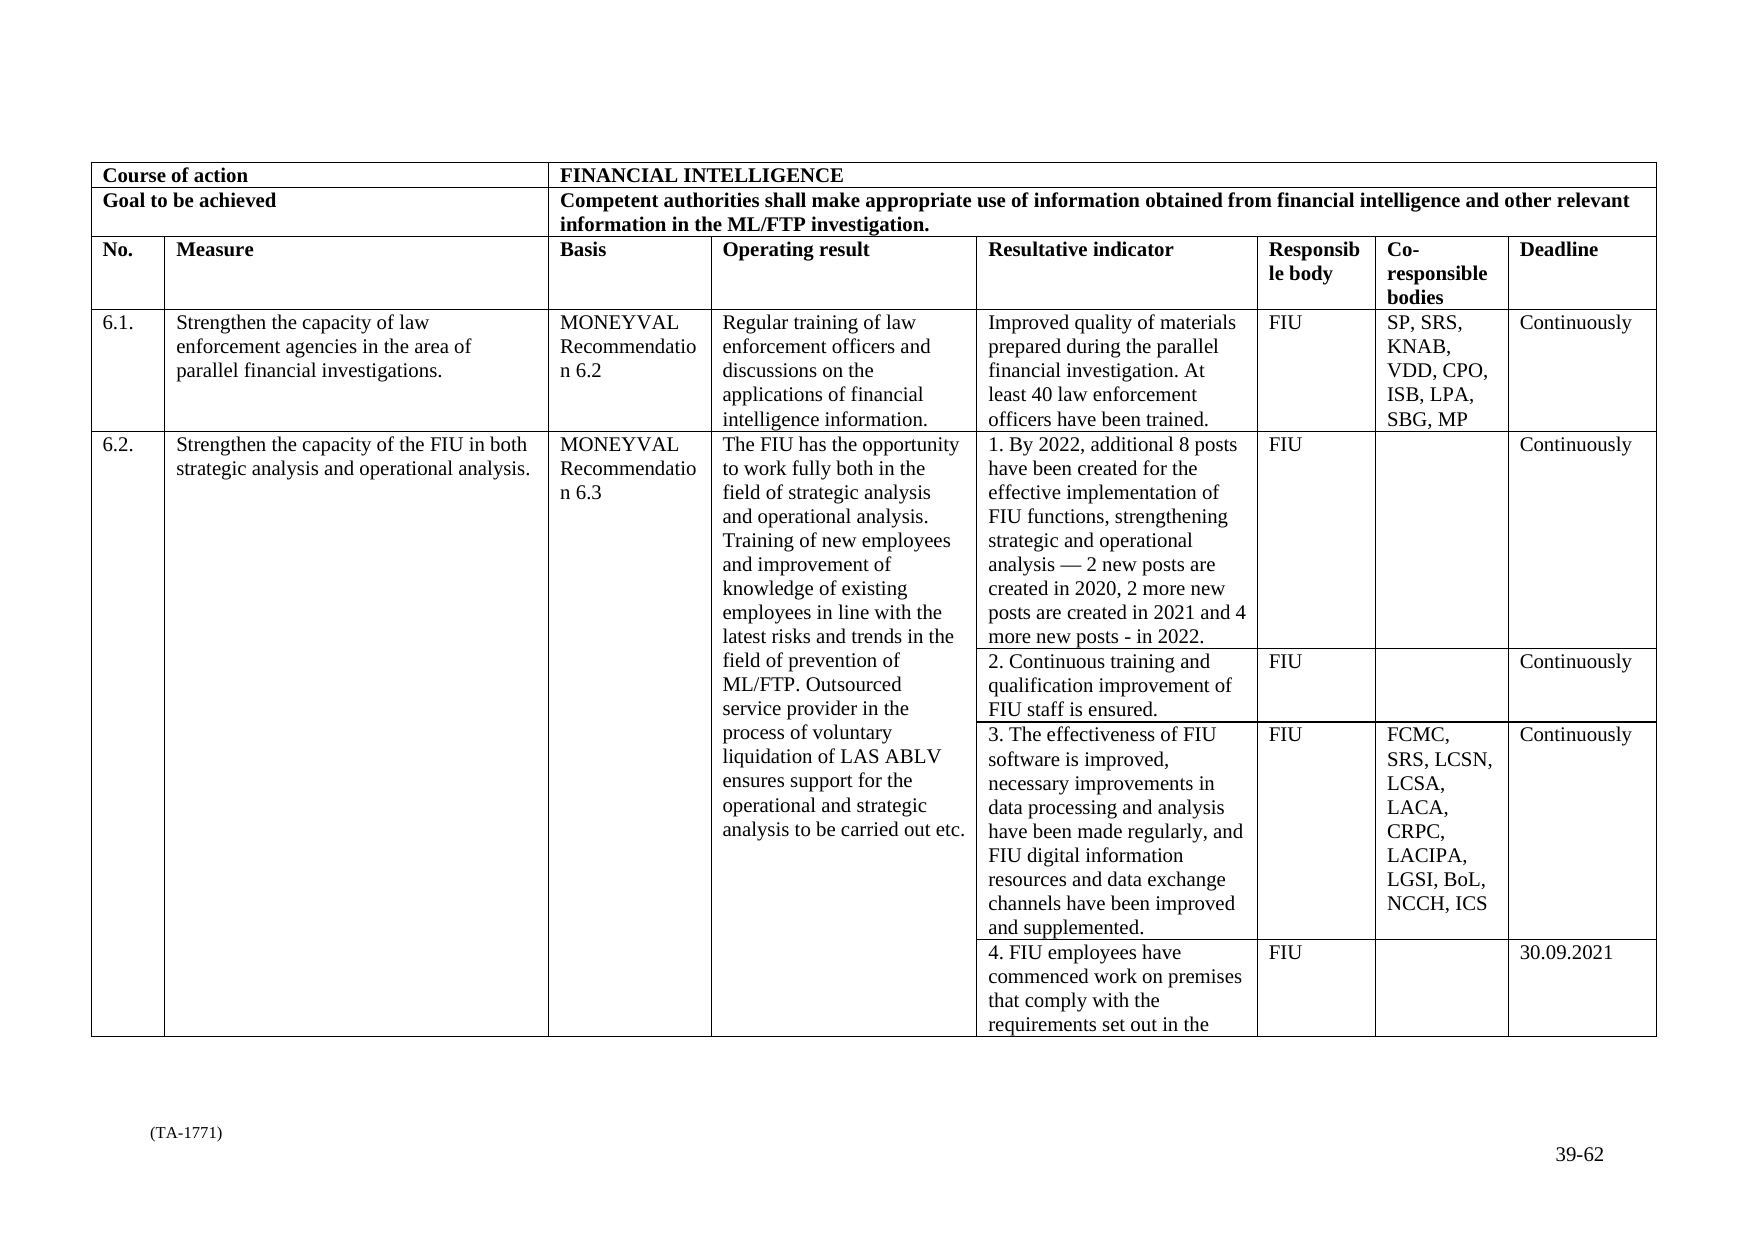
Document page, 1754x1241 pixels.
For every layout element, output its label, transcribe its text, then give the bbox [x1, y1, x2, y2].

table_cell Responsible body [1258, 237, 1375, 309]
table_cell FIU [1258, 940, 1375, 1036]
table_cell [1376, 432, 1508, 648]
table_cell Continuously [1509, 432, 1656, 648]
table_cell FCMC, SRS, LCSN, LCSA, LACA, CRPC, LACIPA, LGSI, BoL, NCCH, ICS [1376, 723, 1508, 939]
table_cell Basis [549, 237, 711, 309]
table_cell Competent authorities shall make appropriate use of information obtained from financial intelligence and other relevant information in the ML/FTP investigation. [549, 188, 1656, 236]
table_header FINANCIAL INTELLIGENCE [549, 163, 1656, 187]
table_cell Continuously [1509, 723, 1656, 939]
table_cell 3. The effectiveness of FIU software is improved, necessary improvements in data processing and analysis have been made regularly, and FIU digital information resources and data exchange channels have been improved and supplemented. [977, 723, 1257, 939]
table_cell Measure [165, 237, 548, 309]
table_cell No. [92, 237, 164, 309]
table_cell FIU [1258, 310, 1375, 431]
table_cell SP, SRS, KNAB, VDD, CPO, ISB, LPA, SBG, MP [1376, 310, 1508, 431]
table_cell Deadline [1509, 237, 1656, 309]
table_cell FIU [1258, 649, 1375, 721]
table_cell The FIU has the opportunity to work fully both in the field of strategic analysis and operational analysis. Training of new employees and improvement of knowledge of existing employees in line with the latest risks and trends in the field of prevention of ML/FTP. Outsourced service provider in the process of voluntary liquidation of LAS ABLV ensures support for the operational and strategic analysis to be carried out etc. [712, 432, 976, 1036]
table_cell Continuously [1509, 310, 1656, 431]
table_cell Regular training of law enforcement officers and discussions on the applications of financial intelligence information. [712, 310, 976, 431]
table_cell 1. By 2022, additional 8 posts have been created for the effective implementation of FIU functions, strengthening strategic and operational analysis — 2 new posts are created in 2020, 2 more new posts are created in 2021 and 4 more new posts - in 2022. [977, 432, 1257, 648]
table_cell FIU [1258, 432, 1375, 648]
table_header Course of action [92, 163, 548, 187]
table_cell [1376, 940, 1508, 1036]
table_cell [977, 940, 1257, 1036]
table_cell [1376, 649, 1508, 721]
table_cell Goal to be achieved [92, 188, 548, 236]
table_cell 6.2. [92, 432, 164, 1036]
table_cell Strengthen the capacity of the FIU in both strategic analysis and operational analysis. [165, 432, 548, 1036]
table_cell Resultative indicator [977, 237, 1257, 309]
table_cell Improved quality of materials prepared during the parallel financial investigation. At least 40 law enforcement officers have been trained. [977, 310, 1257, 431]
table_cell MONEYVAL Recommendation 6.2 [549, 310, 711, 431]
table_cell FIU [1258, 723, 1375, 939]
table_cell Strengthen the capacity of law enforcement agencies in the area of parallel financial investigations. [165, 310, 548, 431]
table_cell MONEYVAL Recommendation 6.3 [549, 432, 711, 1036]
table_cell 6.1. [92, 310, 164, 431]
table_cell 2. Continuous training and qualification improvement of FIU staff is ensured. [977, 649, 1257, 721]
table_cell Continuously [1509, 649, 1656, 721]
table_cell Co-responsible bodies [1376, 237, 1508, 309]
table_cell Operating result [712, 237, 976, 309]
table_cell 30.09.2021 [1509, 940, 1656, 1036]
